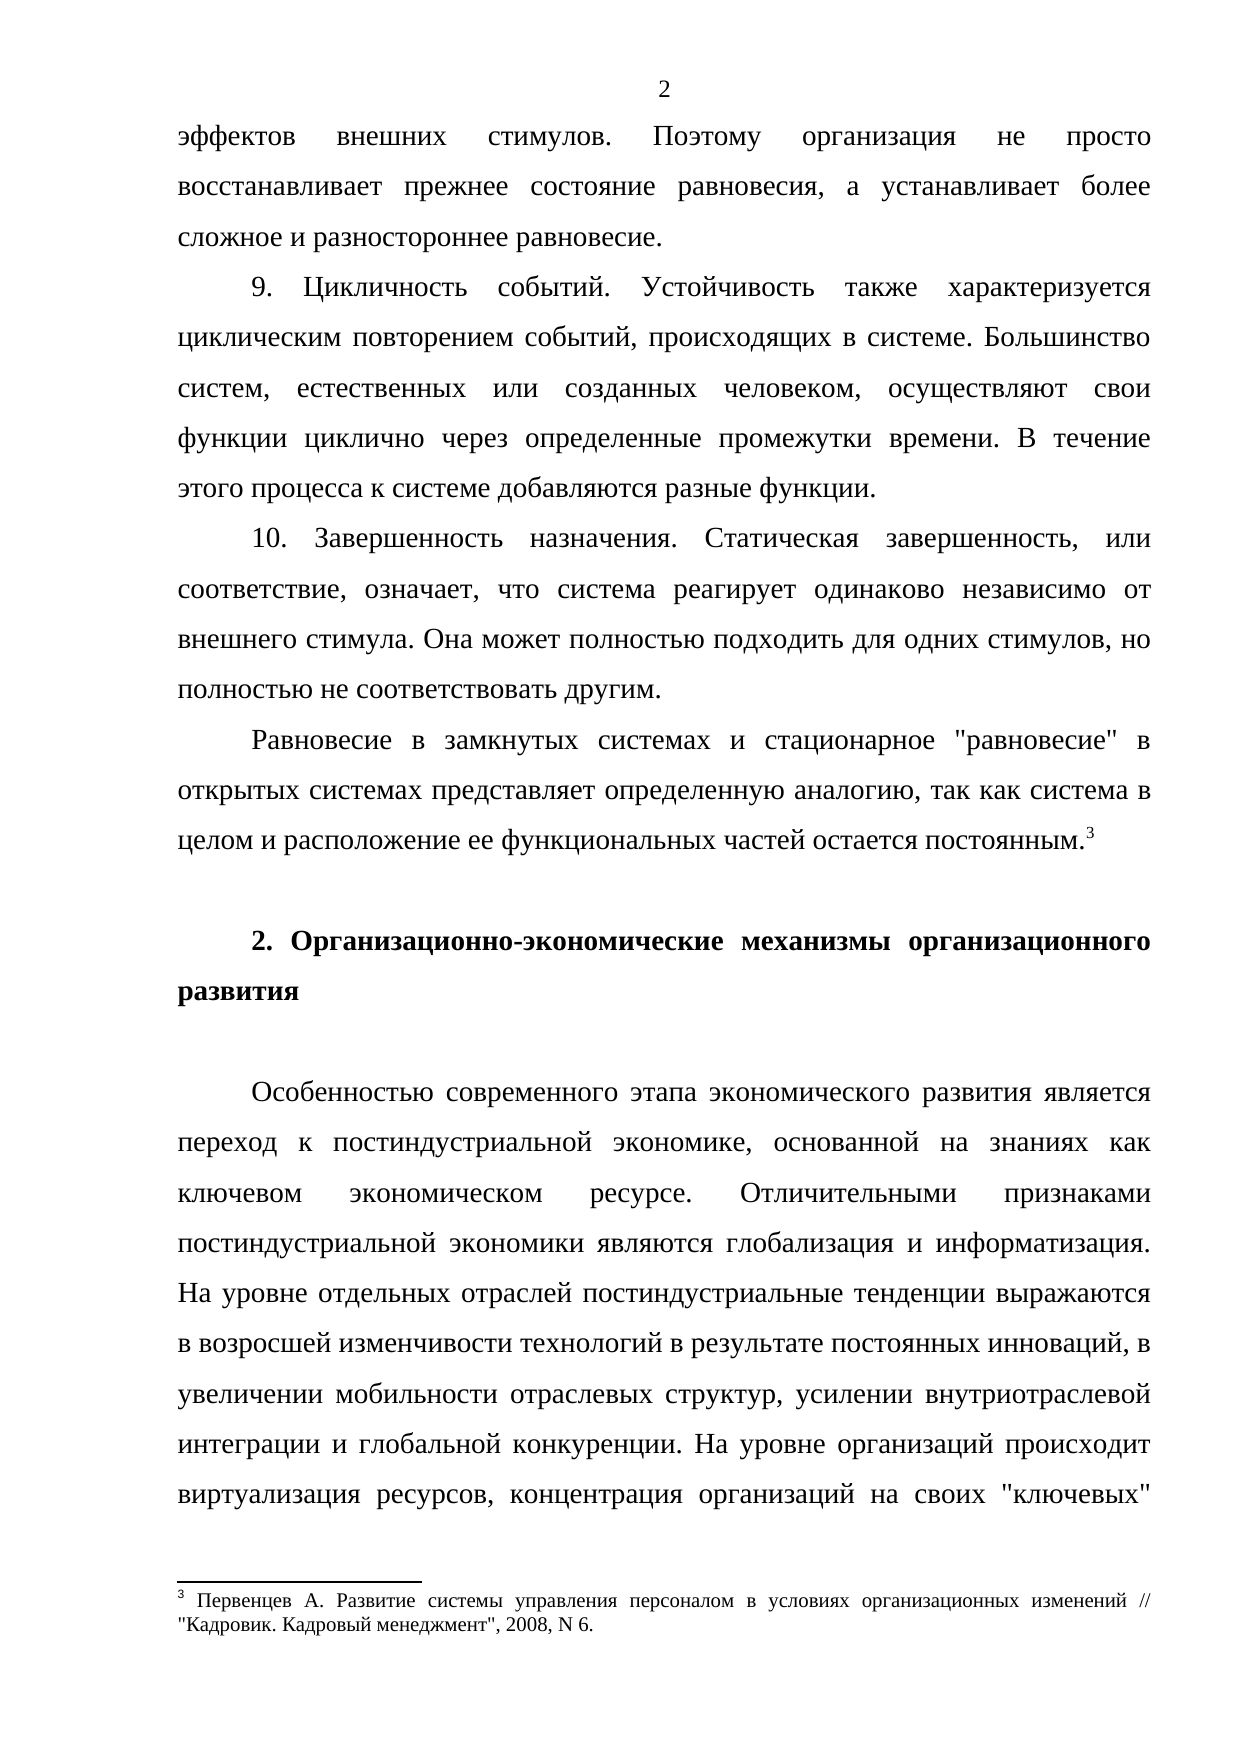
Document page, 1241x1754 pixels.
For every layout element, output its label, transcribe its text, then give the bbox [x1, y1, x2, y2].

title 2. Организационно-экономические механизмы организационного развития [177, 923, 1152, 1007]
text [177, 1074, 1152, 1510]
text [177, 118, 1152, 252]
text 9. Цикличность событий. Устойчивость также характеризуется циклическим повторением событий, происходящих в системе. Большинство систем, естественных или созданных человеком, осуществляют свои функции циклично через определенные промежутки времени. В течение этого процесса к системе добавляются разные функции. [177, 269, 1152, 504]
text Равновесие в замкнутых системах и стационарное "равновесие" в открытых системах представляет определенную аналогию, так как система в целом и расположение ее функциональных частей остается постоянным. [177, 722, 1152, 856]
text 10. Завершенность назначения. Статическая завершенность, или соответствие, означает, что система реагирует одинаково независимо от внешнего стимула. Она может полностью подходить для одних стимулов, но полностью не соответствовать другим. [177, 521, 1152, 705]
